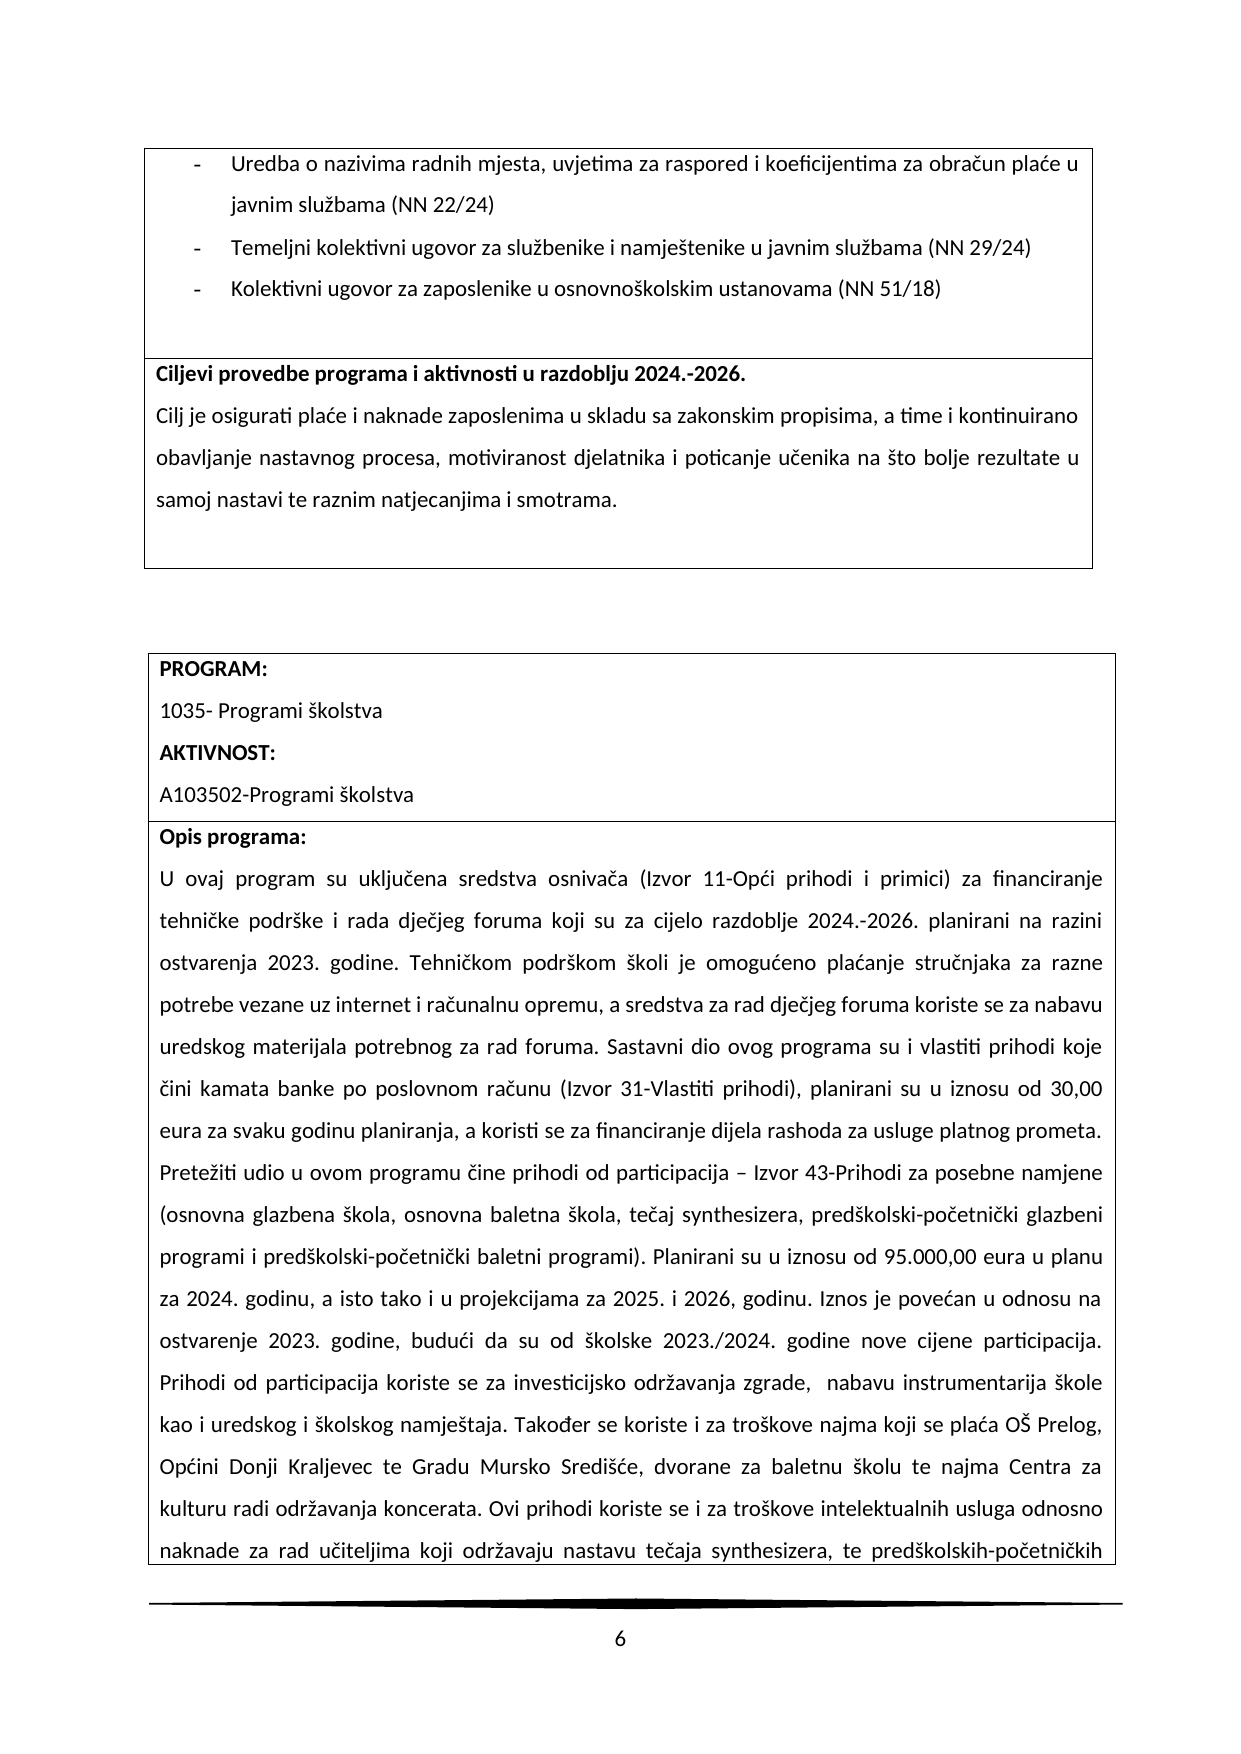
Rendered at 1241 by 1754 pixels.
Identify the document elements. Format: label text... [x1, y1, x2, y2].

table_header PROGRAM: 1035- Programi školstva AKTIVNOST: A103502-Programi školstva [149, 654, 1115, 821]
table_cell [145, 149, 1092, 358]
table_cell Ciljevi provedbe programa i aktivnosti u razdoblju 2024.-2026. Cilj je osigurati plaće i naknade zaposlenima u skladu sa zakonskim propisima, a time i kontinuirano obavljanje nastavnog procesa, motiviranost djelatnika i poticanje učenika na što bolje rezultate u samoj nastavi te raznim natjecanjima i smotrama. [145, 359, 1092, 568]
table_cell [149, 822, 1115, 1564]
